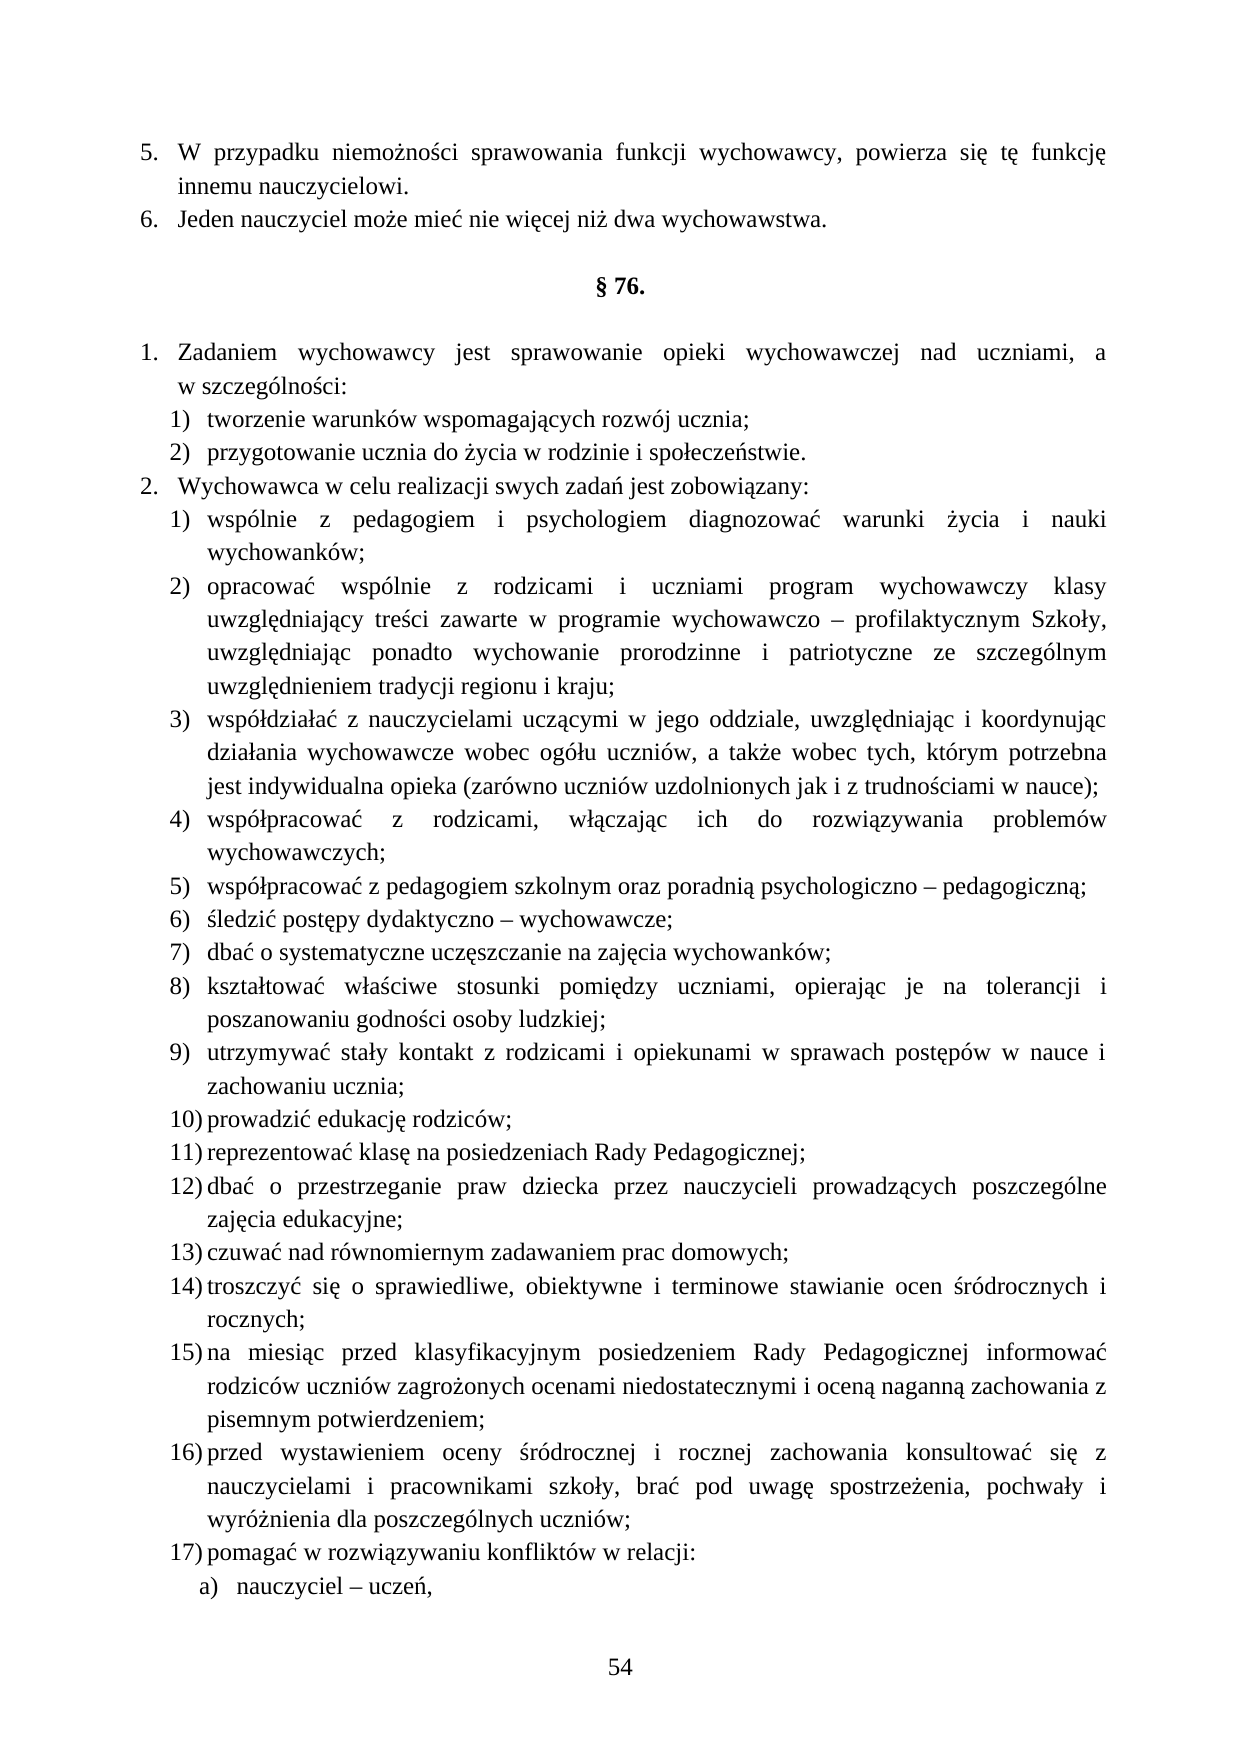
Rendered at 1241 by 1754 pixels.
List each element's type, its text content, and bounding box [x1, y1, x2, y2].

list dbać o systematyczne uczęszczanie na zajęcia wychowanków; [169, 933, 1107, 966]
list Wychowawca w celu realizacji swych zadań jest zobowiązany: [140, 466, 1107, 499]
list nauczyciel – uczeń, [199, 1566, 1107, 1599]
list na miesiąc przed klasyfikacyjnym posiedzeniem Rady Pedagogicznej informować rodziców uczniów zagrożonych ocenami niedostatecznymi i oceną naganną zachowania z pisemnym potwierdzeniem; [169, 1333, 1107, 1433]
list Jeden nauczyciel może mieć nie więcej niż dwa wychowawstwa. [140, 199, 1107, 233]
list dbać o przestrzeganie praw dziecka przez nauczycieli prowadzących poszczególne zajęcia edukacyjne; [169, 1166, 1107, 1233]
list prowadzić edukację rodziców; [169, 1099, 1107, 1133]
text § 76. [133, 266, 1107, 299]
list wspólnie z pedagogiem i psychologiem diagnozować warunki życia i nauki wychowanków; [169, 499, 1107, 566]
list kształtować właściwe stosunki pomiędzy uczniami, opierając je na tolerancji i poszanowaniu godności osoby ludzkiej; [169, 966, 1107, 1033]
list współdziałać z nauczycielami uczącymi w jego oddziale, uwzględniając i koordynując działania wychowawcze wobec ogółu uczniów, a także wobec tych, którym potrzebna jest indywidualna opieka (zarówno uczniów uzdolnionych jak i z trudnościami w nauce); [169, 699, 1107, 799]
list przed wystawieniem oceny śródrocznej i rocznej zachowania konsultować się z nauczycielami i pracownikami szkoły, brać pod uwagę spostrzeżenia, pochwały i wyróżnienia dla poszczególnych uczniów; [169, 1433, 1107, 1533]
list reprezentować klasę na posiedzeniach Rady Pedagogicznej; [169, 1133, 1107, 1166]
list troszczyć się o sprawiedliwe, obiektywne i terminowe stawianie ocen śródrocznych i rocznych; [169, 1266, 1107, 1333]
list pomagać w rozwiązywaniu konfliktów w relacji: [169, 1533, 1107, 1566]
list utrzymywać stały kontakt z rodzicami i opiekunami w sprawach postępów w nauce i zachowaniu ucznia; [169, 1033, 1107, 1099]
list śledzić postępy dydaktyczno – wychowawcze; [169, 899, 1107, 933]
list czuwać nad równomiernym zadawaniem prac domowych; [169, 1233, 1107, 1266]
list Zadaniem wychowawcy jest sprawowanie opieki wychowawczej nad uczniami, a w szczególności: [140, 333, 1107, 399]
list współpracować z pedagogiem szkolnym oraz poradnią psychologiczno – pedagogiczną; [169, 866, 1107, 899]
list opracować wspólnie z rodzicami i uczniami program wychowawczy klasy uwzględniający treści zawarte w programie wychowawczo – profilaktycznym Szkoły, uwzględniając ponadto wychowanie prorodzinne i patriotyczne ze szczególnym uwzględnieniem tradycji regionu i kraju; [169, 566, 1107, 699]
list tworzenie warunków wspomagających rozwój ucznia; [169, 399, 1107, 433]
list współpracować z rodzicami, włączając ich do rozwiązywania problemów wychowawczych; [169, 799, 1107, 866]
list W przypadku niemożności sprawowania funkcji wychowawcy, powierza się tę funkcję innemu nauczycielowi. [140, 133, 1107, 199]
list przygotowanie ucznia do życia w rodzinie i społeczeństwie. [169, 433, 1107, 466]
